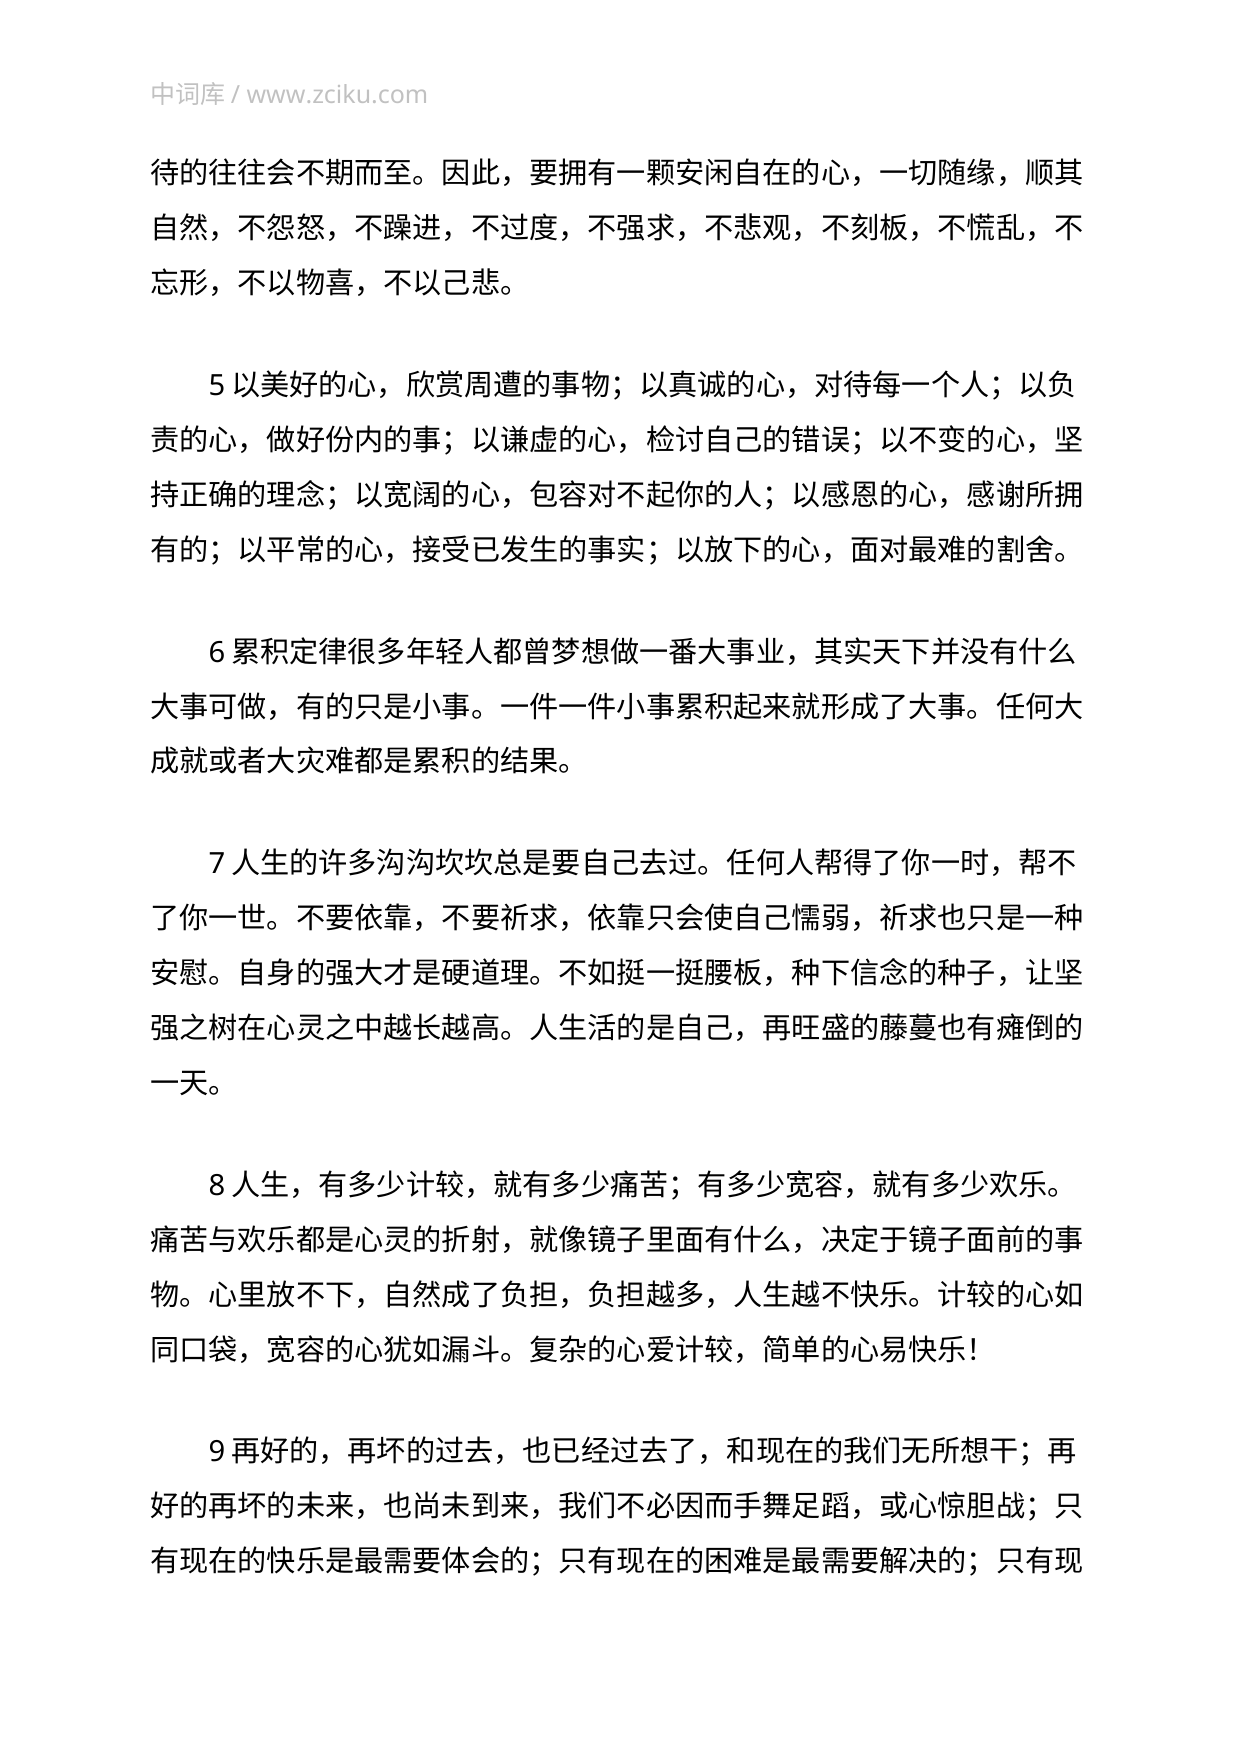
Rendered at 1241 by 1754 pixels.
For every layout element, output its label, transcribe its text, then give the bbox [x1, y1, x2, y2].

text 8人生，有多少计较，就有多少痛苦；有多少宽容，就有多少欢乐。痛苦与欢乐都是心灵的折射，就像镜子里面有什么，决定于镜子面前的事物。心里放不下，自然成了负担，负担越多，人生越不快乐。计较的心如同口袋，宽容的心犹如漏斗。复杂的心爱计较，简单的心易快乐！ [150, 1161, 1090, 1368]
text 7人生的许多沟沟坎坎总是要自己去过。任何人帮得了你一时，帮不了你一世。不要依靠，不要祈求，依靠只会使自己懦弱，祈求也只是一种安慰。自身的强大才是硬道理。不如挺一挺腰板，种下信念的种子，让坚强之树在心灵之中越长越高。人生活的是自己，再旺盛的藤蔓也有瘫倒的一天。 [150, 840, 1090, 1102]
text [150, 1428, 1090, 1580]
text 6累积定律很多年轻人都曾梦想做一番大事业，其实天下并没有什么大事可做，有的只是小事。一件一件小事累积起来就形成了大事。任何大成就或者大灾难都是累积的结果。 [150, 628, 1090, 780]
text 5以美好的心，欣赏周遭的事物；以真诚的心，对待每一个人；以负责的心，做好份内的事；以谦虚的心，检讨自己的错误；以不变的心，坚持正确的理念；以宽阔的心，包容对不起你的人；以感恩的心，感谢所拥有的；以平常的心，接受已发生的事实；以放下的心，面对最难的割舍。 [150, 362, 1090, 569]
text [150, 150, 1090, 302]
